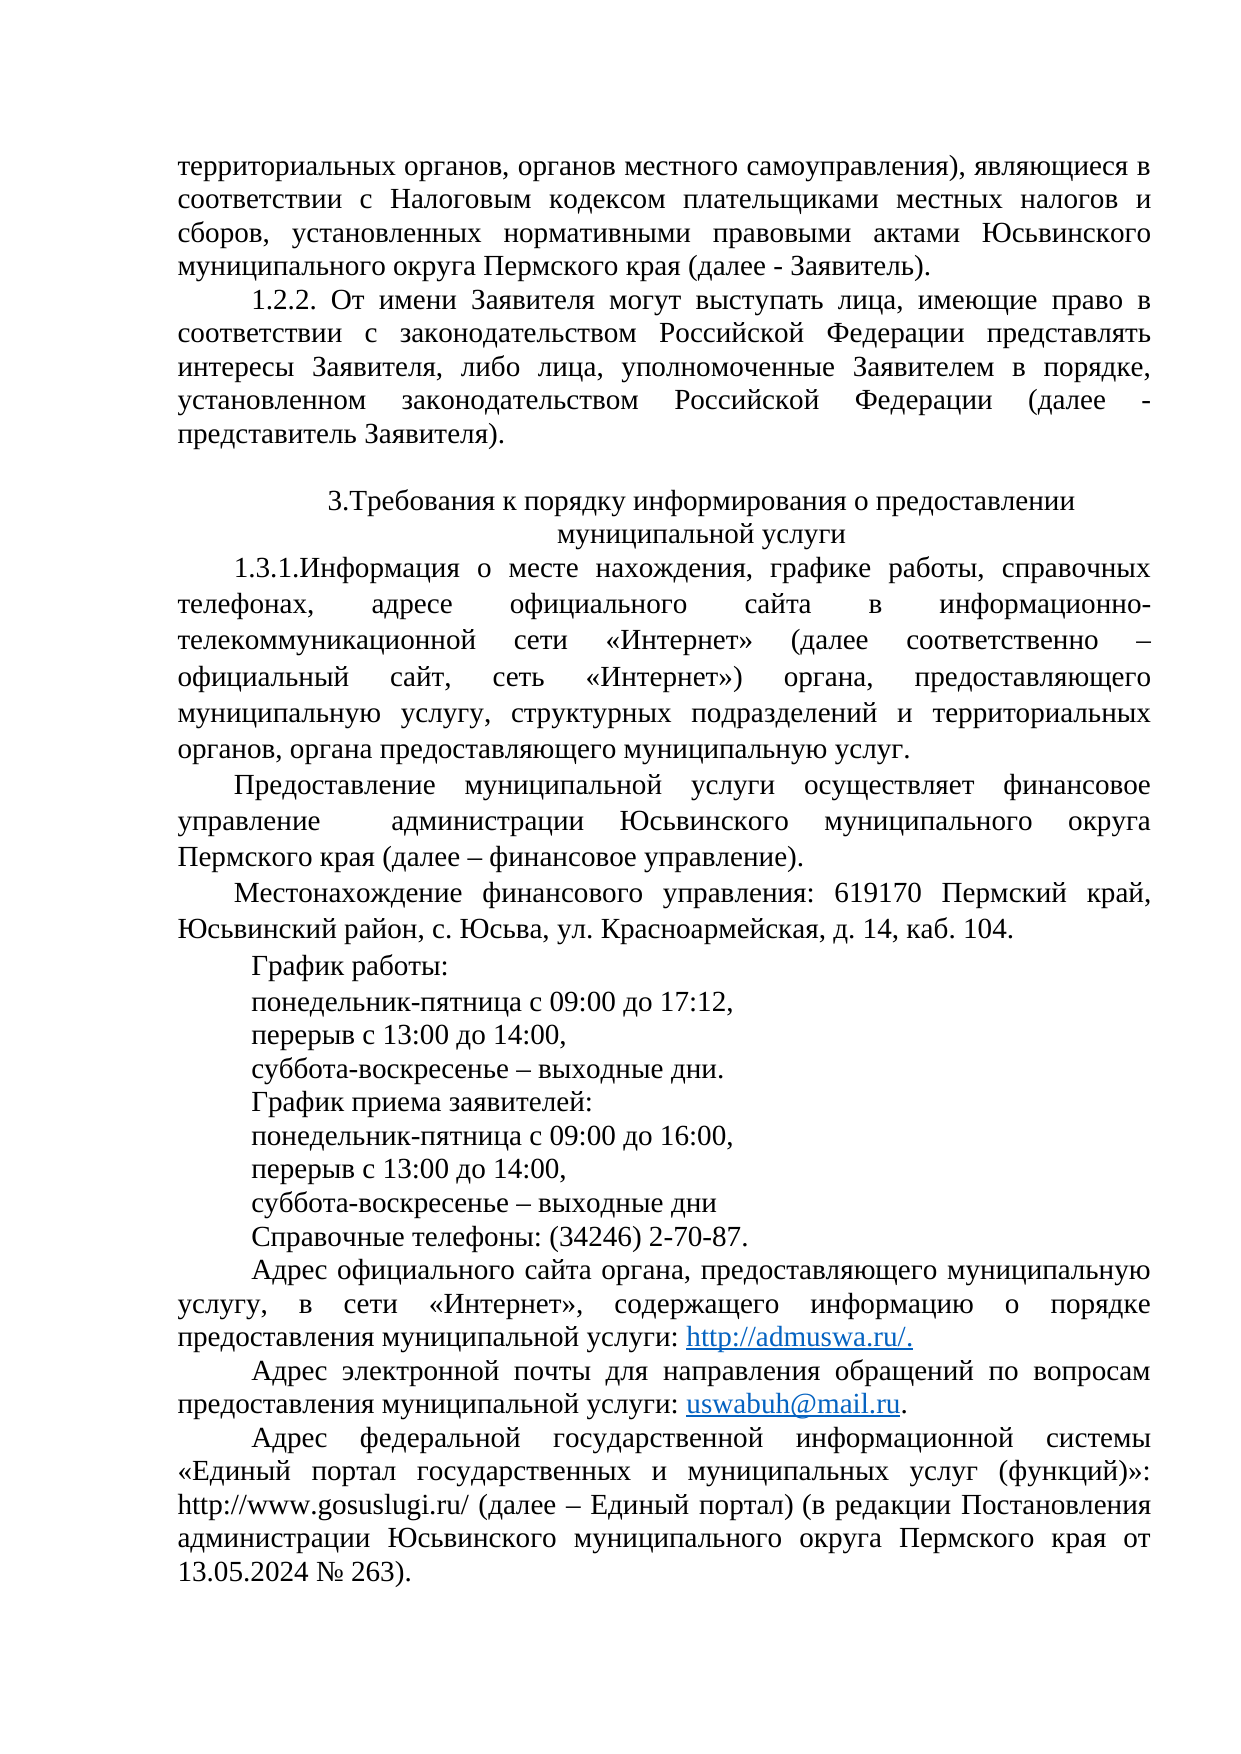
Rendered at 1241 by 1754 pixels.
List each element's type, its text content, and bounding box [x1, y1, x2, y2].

text Адрес электронной почты для направления обращений по вопросам предоставления муниципальной услуги: uswabuh@mail.ru. [177, 1353, 1152, 1420]
text Местонахождение финансового управления: 619170 Пермский край, Юсьвинский район, с. Юсьва, ул. Красноармейская, д. 14, каб. 104. [177, 876, 1152, 945]
text 3.Требования к порядку информирования о предоставлении [177, 483, 1152, 517]
text перерыв с 13:00 до 14:00, [177, 1017, 1152, 1051]
text 1.2.2. От имени Заявителя могут выступать лица, имеющие право в соответствии с законодательством Российской Федерации представлять интересы Заявителя, либо лица, уполномоченные Заявителем в порядке, установленном законодательством Российской Федерации (далее - представитель Заявителя). [177, 282, 1152, 449]
text Предоставление муниципальной услуги осуществляет финансовое управление администрации Юсьвинского муниципального округа Пермского края (далее – финансовое управление). [177, 767, 1152, 873]
text Адрес официального сайта органа, предоставляющего муниципальную услугу, в сети «Интернет», содержащего информацию о порядке предоставления муниципальной услуги: http://admuswa.ru/. [177, 1252, 1152, 1353]
text понедельник-пятница с 09:00 до 16:00, [177, 1118, 1152, 1152]
text суббота-воскресенье – выходные дни. [177, 1051, 1152, 1084]
text муниципальной услуги [177, 517, 1152, 550]
text Адрес федеральной государственной информационной системы «Единый портал государственных и муниципальных услуг (функций)»: http://www.gosuslugi.ru/ (далее – Единый портал) (в редакции Постановления администрации Юсьвинского муниципального округа Пермского края от 13.05.2024 № 263). [177, 1420, 1152, 1588]
text График приема заявителей: [177, 1084, 1152, 1118]
text Справочные телефоны: (34246) 2-70-87. [177, 1219, 1152, 1252]
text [177, 148, 1152, 282]
text 1.3.1.Информация о месте нахождения, графике работы, справочных телефонах, адресе официального сайта в информационно-телекоммуникационной сети «Интернет» (далее соответственно – официальный сайт, сеть «Интернет») органа, предоставляющего муниципальную услугу, структурных подразделений и территориальных органов, органа предоставляющего муниципальную услуг. [177, 550, 1152, 764]
text понедельник-пятница с 09:00 до 17:12, [177, 984, 1152, 1017]
text суббота-воскресенье – выходные дни [177, 1185, 1152, 1219]
text перерыв с 13:00 до 14:00, [177, 1152, 1152, 1185]
text График работы: [177, 948, 1152, 981]
